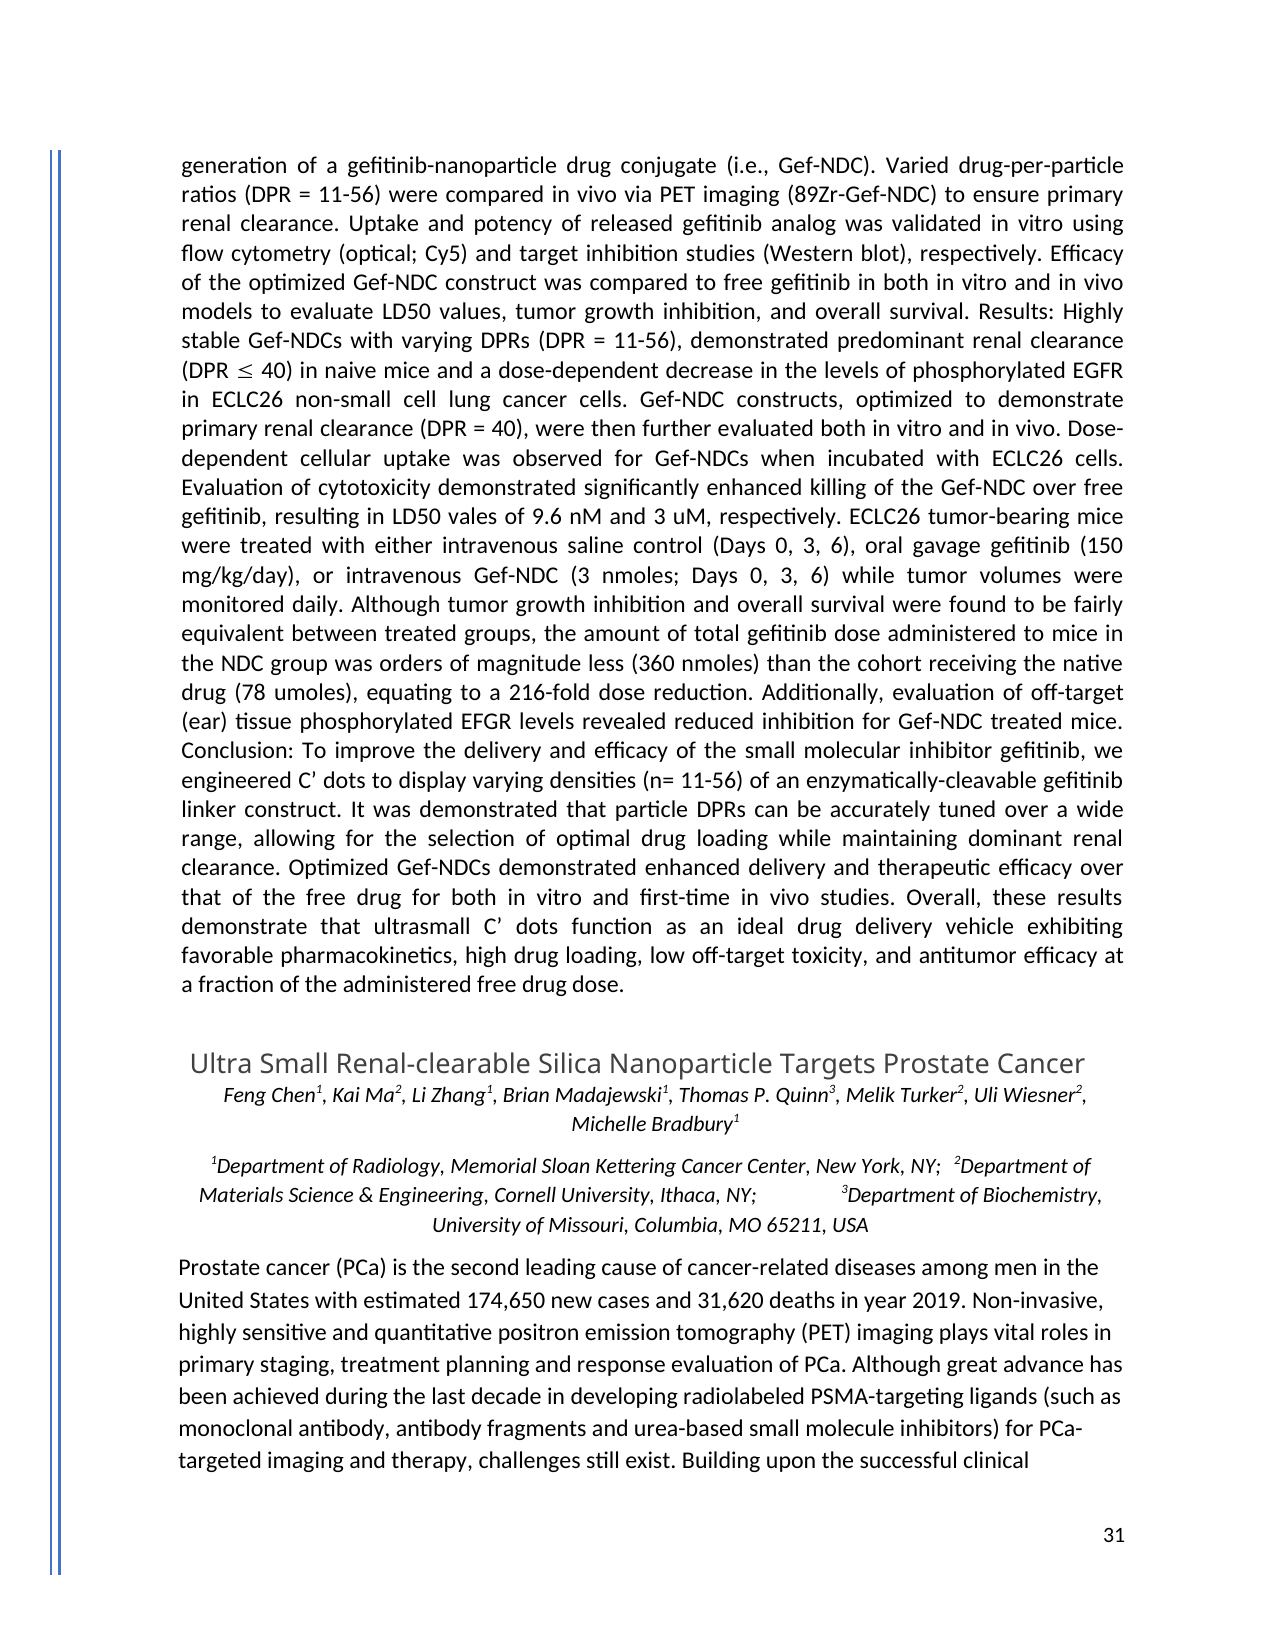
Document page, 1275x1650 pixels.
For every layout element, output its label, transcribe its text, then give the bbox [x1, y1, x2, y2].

text Feng Chen1, Kai Ma2, Li Zhang1, Brian Madajewski1, Thomas P. Quinn3, Melik Turker2, Uli Wiesner2, Michelle Bradbury1 [187, 1081, 1125, 1137]
subtitle Ultra Small Renal-clearable Silica Nanoparticle Targets Prostate Cancer [150, 1044, 1125, 1081]
text 1Department of Radiology, Memorial Sloan Kettering Cancer Center, New York, NY; 2Department of Materials Science & Engineering, Cornell University, Ithaca, NY; 3Department of Biochemistry, University of Missouri, Columbia, MO 65211, USA [178, 1152, 1125, 1237]
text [181, 150, 1125, 999]
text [178, 1252, 1125, 1475]
